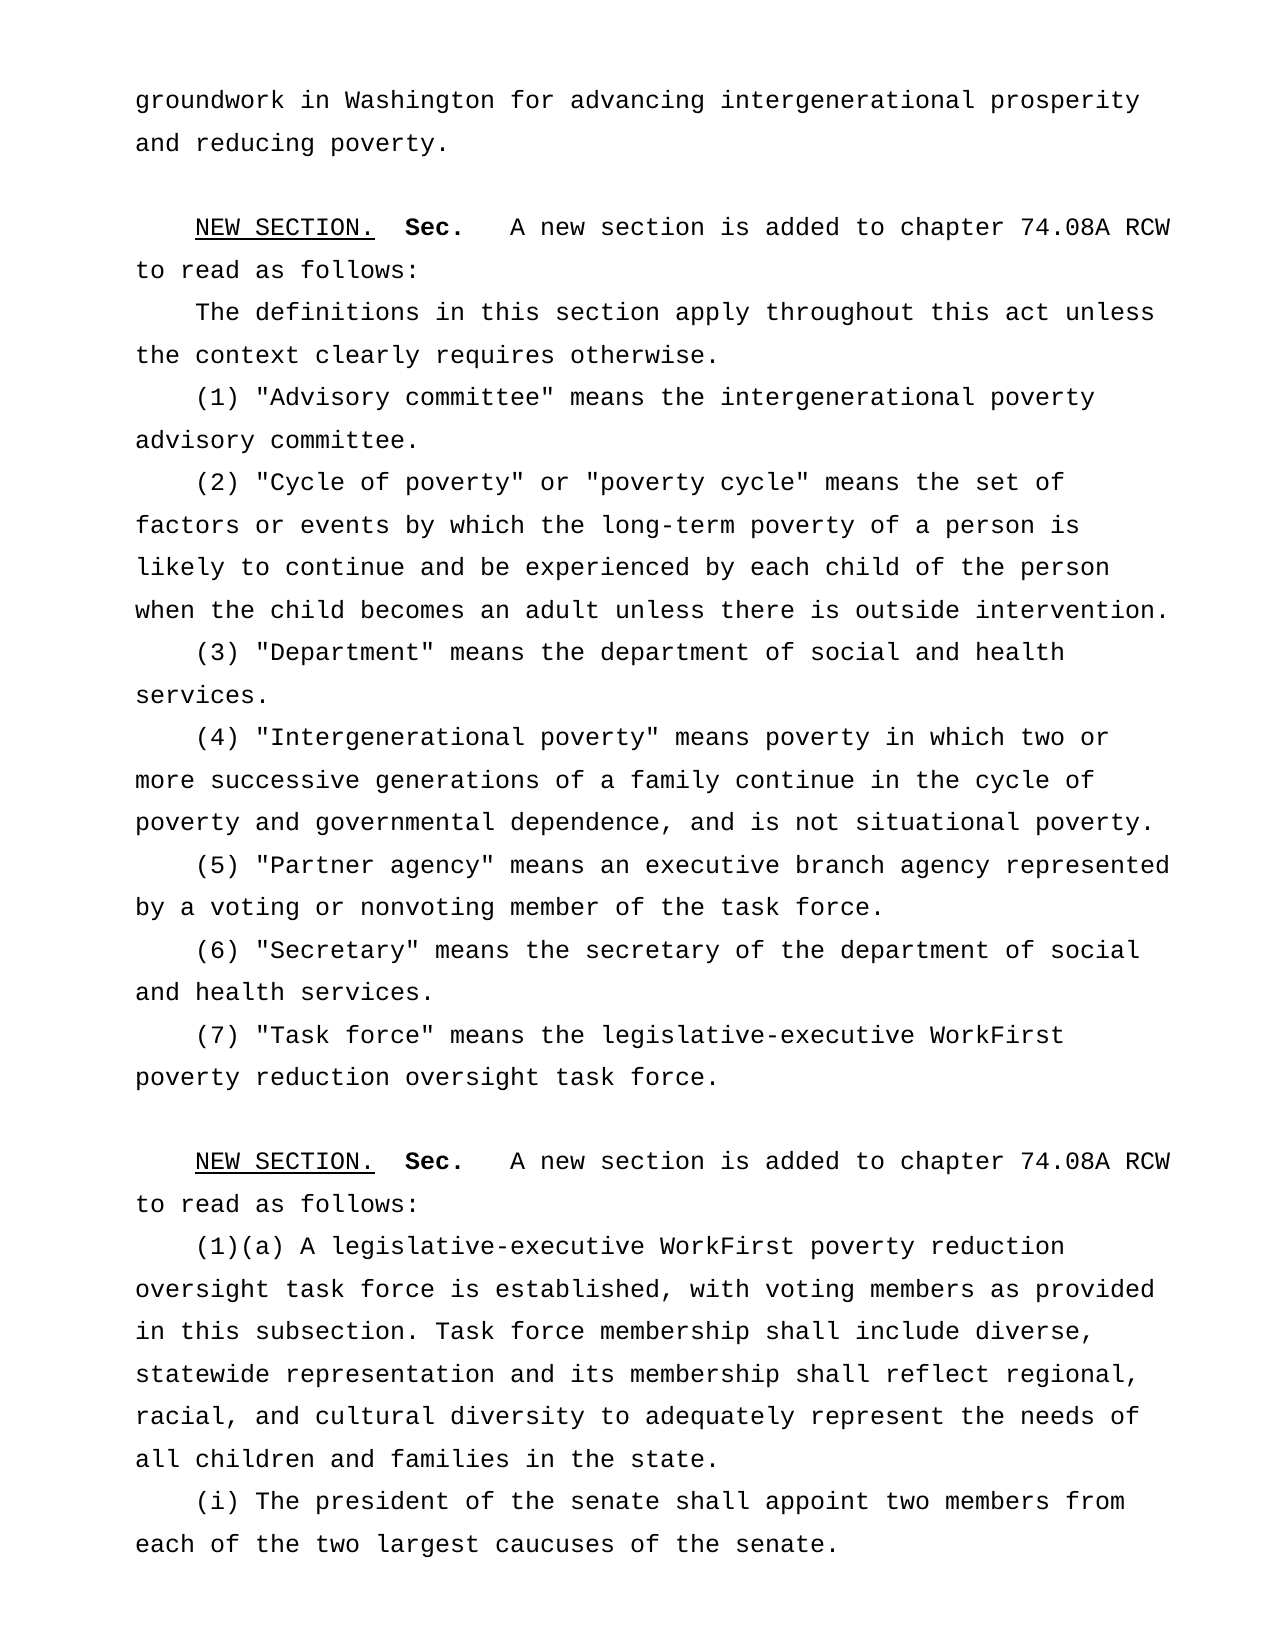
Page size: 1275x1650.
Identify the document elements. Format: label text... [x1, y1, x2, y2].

text (1)(a) A legislative-executive WorkFirst poverty reduction oversight task force is established, with voting members as provided in this subsection. Task force membership shall include diverse, statewide representation and its membership shall reflect regional, racial, and cultural diversity to adequately represent the needs of all children and families in the state. [135, 1221, 1170, 1476]
text (7) "Task force" means the legislative-executive WorkFirst poverty reduction oversight task force. [135, 1009, 1170, 1094]
text (i) The president of the senate shall appoint two members from each of the two largest caucuses of the senate. [135, 1476, 1170, 1561]
text (5) "Partner agency" means an executive branch agency represented by a voting or nonvoting member of the task force. [135, 839, 1170, 924]
text (1) "Advisory committee" means the intergenerational poverty advisory committee. [135, 372, 1170, 457]
text (6) "Secretary" means the secretary of the department of social and health services. [135, 924, 1170, 1009]
text NEW SECTION. Sec. A new section is added to chapter 74.08A RCW to read as follows: [135, 1136, 1170, 1221]
text (3) "Department" means the department of social and health services. [135, 627, 1170, 712]
text NEW SECTION. Sec. A new section is added to chapter 74.08A RCW to read as follows: [135, 202, 1170, 287]
text The definitions in this section apply throughout this act unless the context clearly requires otherwise. [135, 287, 1170, 372]
text (4) "Intergenerational poverty" means poverty in which two or more successive generations of a family continue in the cycle of poverty and governmental dependence, and is not situational poverty. [135, 712, 1170, 839]
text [135, 75, 1170, 160]
text (2) "Cycle of poverty" or "poverty cycle" means the set of factors or events by which the long-term poverty of a person is likely to continue and be experienced by each child of the person when the child becomes an adult unless there is outside intervention. [135, 457, 1170, 627]
